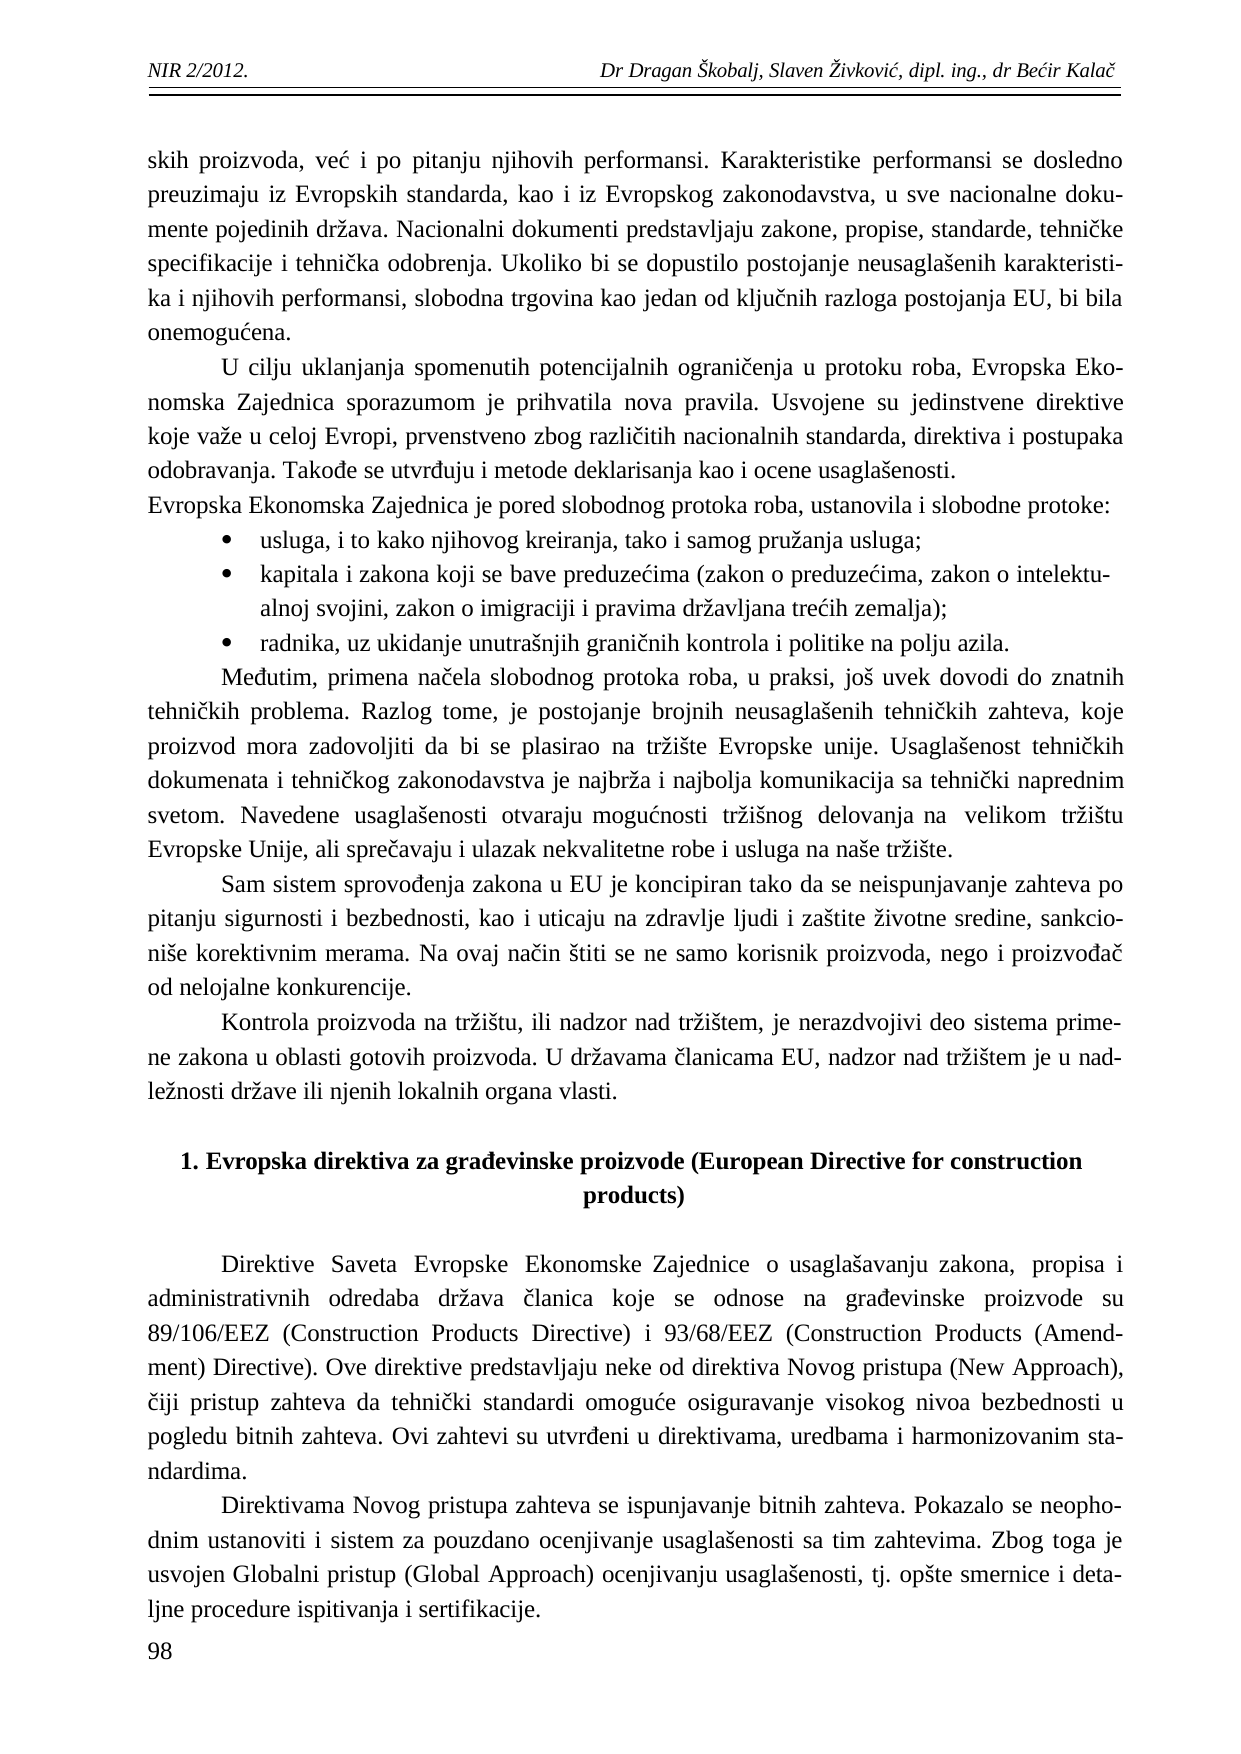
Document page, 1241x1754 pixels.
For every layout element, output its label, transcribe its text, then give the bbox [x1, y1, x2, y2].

subtitle Evropska direktiva za građevinske proizvode (European Directive for construction products) [180, 1146, 1090, 1209]
list radnika, uz ukidanje unutrašnjih graničnih kontrola i politike na polju azila. [222, 628, 1136, 657]
text U cilju uklanjanja spomenutih potencijalnih ograničenja u protoku roba, Evropska Eko- nomska Zajednica sporazumom je prihvatila nova pravila. Usvojene su jedinstvene direktive koje važe u celoj Evropi, prvenstveno zbog različitih nacionalnih standarda, direktiva i postupaka odobravanja. Takođe se utvrđuju i metode deklarisanja kao i ocene usaglašenosti. [147, 352, 1124, 484]
list usluga, i to kako njihovog kreiranja, tako i samog pružanja usluga; [222, 525, 1136, 554]
text Kontrola proizvoda na tržištu, ili nadzor nad tržištem, je nerazdvojivi deo sistema prime- ne zakona u oblasti gotovih proizvoda. U državama članicama EU, nadzor nad tržištem je u nad- ležnosti države ili njenih lokalnih organa vlasti. [147, 1007, 1122, 1105]
text Sam sistem sprovođenja zakona u EU je koncipiran tako da se neispunjavanje zahteva po pitanju sigurnosti i bezbednosti, kao i uticaju na zdravlje ljudi i zaštite životne sredine, sankcio- niše korektivnim merama. Na ovaj način štiti se ne samo korisnik proizvoda, nego i proizvođač od nelojalne konkurencije. [147, 869, 1124, 1001]
text Evropska Ekonomska Zajednica je pored slobodnog protoka roba, ustanovila i slobodne protoke: [147, 490, 1136, 519]
text Direktivama Novog pristupa zahteva se ispunjavanje bitnih zahteva. Pokazalo se neopho- dnim ustanoviti i sistem za pouzdano ocenjivanje usaglašenosti sa tim zahtevima. Zbog toga je usvojen Globalni pristup (Global Approach) ocenjivanju usaglašenosti, tj. opšte smernice i deta- ljne procedure ispitivanja i sertifikacije. [147, 1490, 1123, 1623]
text skih proizvoda, već i po pitanju njihovih performansi. Karakteristike performansi se dosledno preuzimaju iz Evropskih standarda, kao i iz Evropskog zakonodavstva, u sve nacionalne doku- mente pojedinih država. Nacionalni dokumenti predstavljaju zakone, propise, standarde, tehničke specifikacije i tehnička odobrenja. Ukoliko bi se dopustilo postojanje neusaglašenih karakteristi- ka i njihovih performansi, slobodna trgovina kao jedan od ključnih razloga postojanja EU, bi bila onemogućena. [147, 145, 1123, 346]
list kapitala i zakona koji se bave preduzećima (zakon o preduzećima, zakon o intelektu- alnoj svojini, zakon o imigraciji i pravima državljana trećih zemalja); [222, 559, 1122, 622]
text Međutim, primena načela slobodnog protoka roba, u praksi, još uvek dovodi do znatnih tehničkih problema. Razlog tome, je postojanje brojnih neusaglašenih tehničkih zahteva, koje proizvod mora zadovoljiti da bi se plasirao na tržište Evropske unije. Usaglašenost tehničkih dokumenata i tehničkog zakonodavstva je najbrža i najbolja komunikacija sa tehnički naprednim svetom. Navedene usaglašenosti otvaraju mogućnosti tržišnog delovanja na velikom tržištu Evropske Unije, ali sprečavaju i ulazak nekvalitetne robe i usluga na naše tržište. [147, 662, 1124, 863]
text Direktive Saveta Evropske Ekonomske Zajednice o usaglašavanju zakona, propisa i administrativnih odredaba država članica koje se odnose na građevinske proizvode su 89/106/EEZ (Construction Products Directive) i 93/68/EEZ (Construction Products (Amend- ment) Directive). Ove direktive predstavljaju neke od direktiva Novog pristupa (New Approach), čiji pristup zahteva da tehnički standardi omoguće osiguravanje visokog nivoa bezbednosti u pogledu bitnih zahteva. Ovi zahtevi su utvrđeni u direktivama, uredbama i harmonizovanim sta- ndardima. [147, 1249, 1124, 1484]
